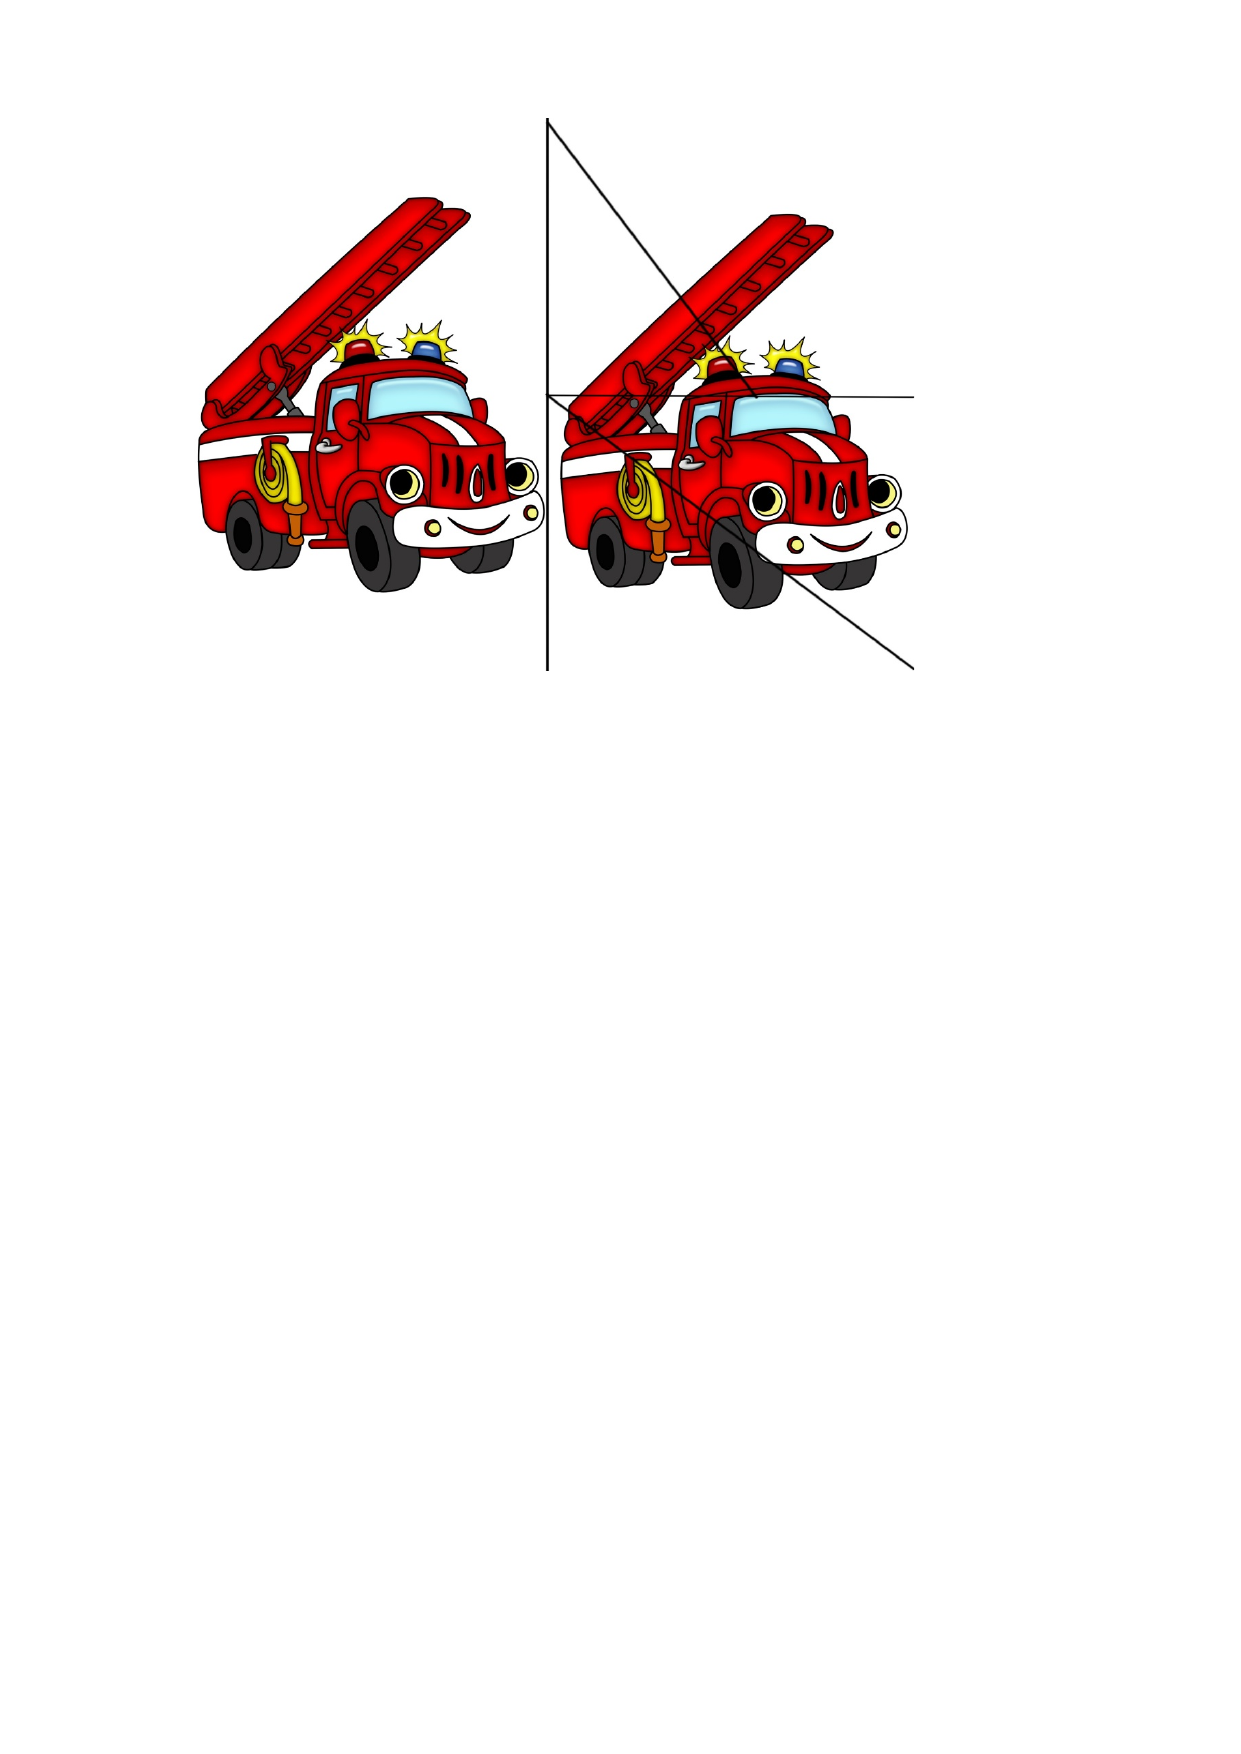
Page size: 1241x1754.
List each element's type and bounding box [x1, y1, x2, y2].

picture [177, 118, 915, 671]
